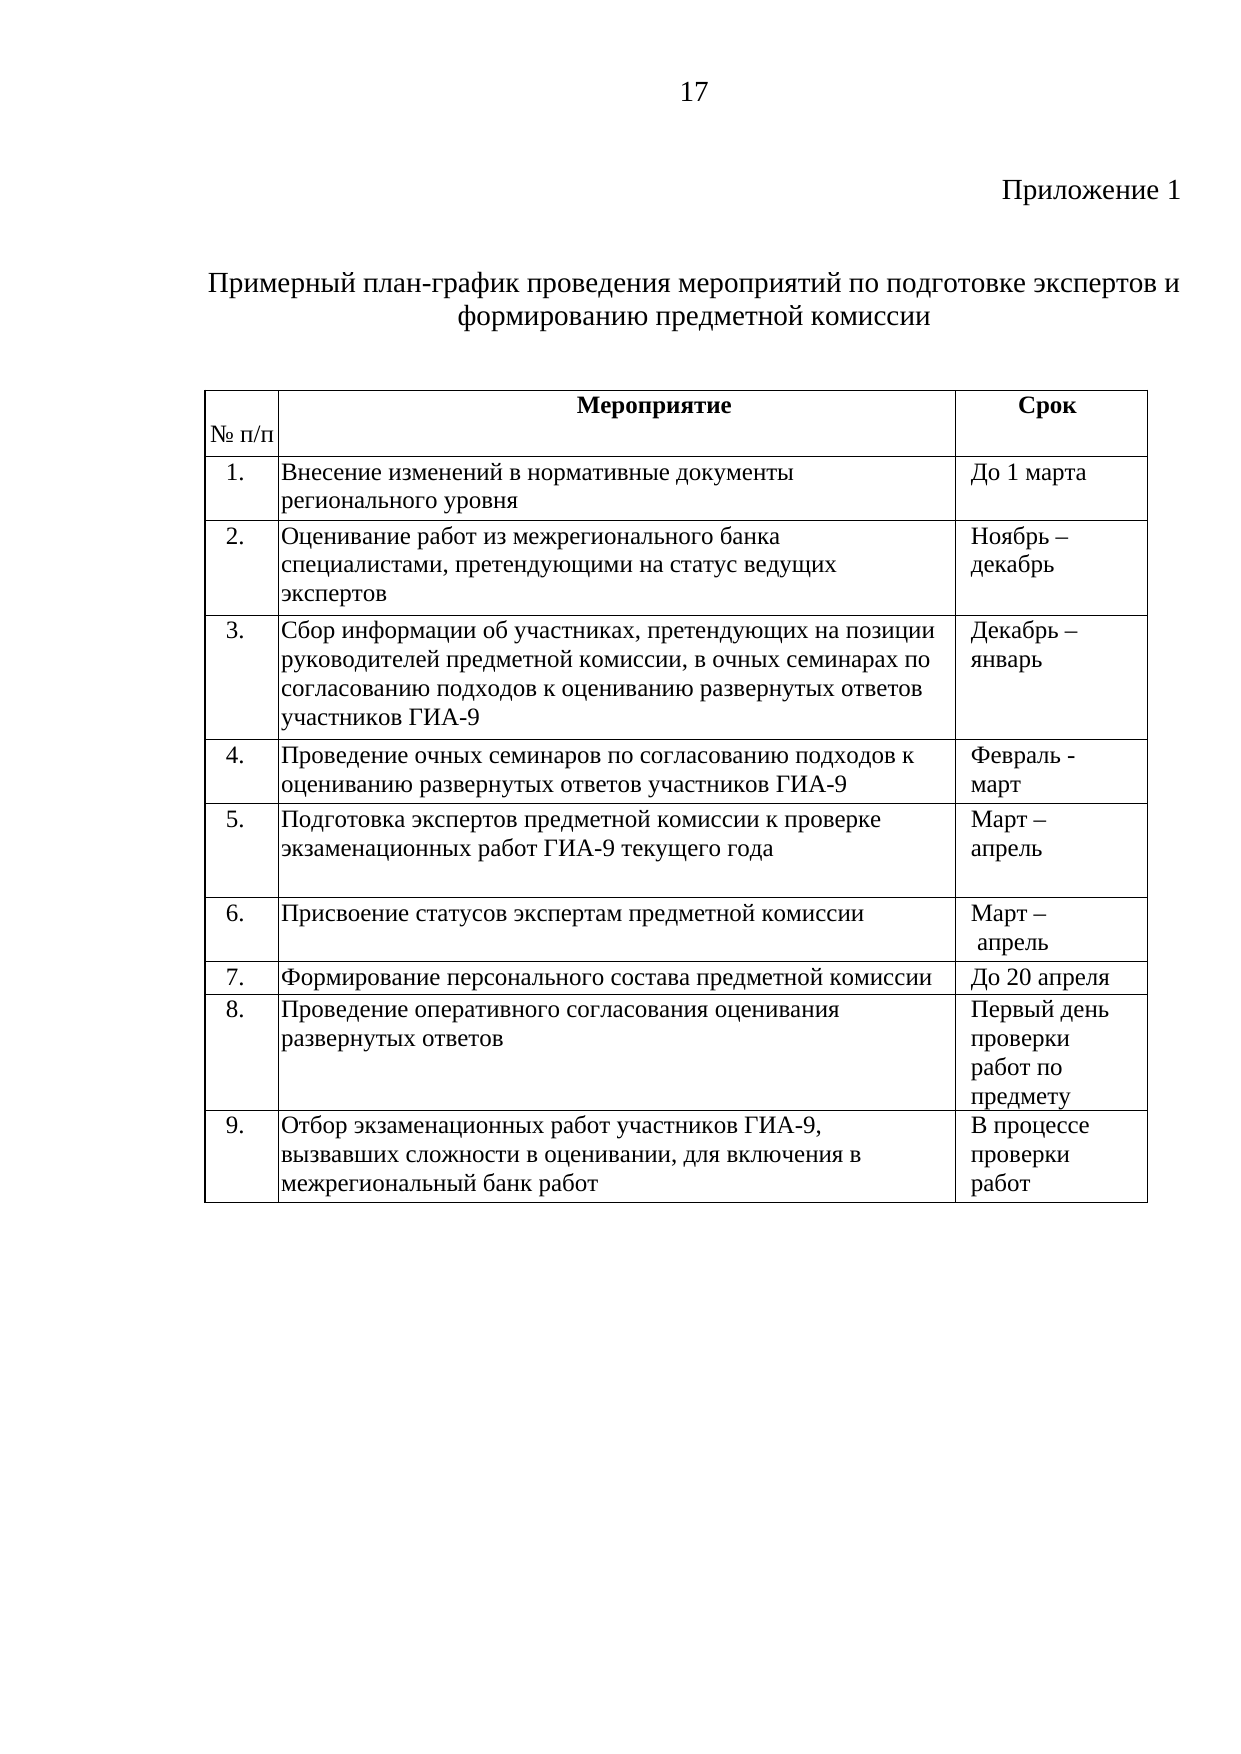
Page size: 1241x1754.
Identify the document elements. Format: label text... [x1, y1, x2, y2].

table_cell 9. [206, 1111, 278, 1202]
table_cell Проведение оперативного согласования оценивания развернутых ответов [279, 995, 955, 1109]
table_cell Сбор информации об участниках, претендующих на позиции руководителей предметной комиссии, в очных семинарах по согласованию подходов к оцениванию развернутых ответов участников ГИА-9 [279, 616, 955, 739]
table_cell Отбор экзаменационных работ участников ГИА-9, вызвавших сложности в оценивании, для включения в межрегиональный банк работ [279, 1111, 955, 1202]
table_cell 1. [206, 457, 278, 520]
table_cell 3. [206, 616, 278, 739]
table_cell Декабрь – январь [956, 616, 1147, 739]
table_cell В процессе проверки работ [956, 1111, 1147, 1202]
table_cell Присвоение статусов экспертам предметной комиссии [279, 898, 955, 961]
table_cell Февраль - март [956, 740, 1147, 803]
table_cell Внесение изменений в нормативные документы регионального уровня [279, 457, 955, 520]
table_cell Подготовка экспертов предметной комиссии к проверке экзаменационных работ ГИА-9 текущего года [279, 804, 955, 897]
table_cell Март – апрель [956, 804, 1147, 897]
table_header Срок [956, 391, 1147, 456]
table_cell 4. [206, 740, 278, 803]
table_cell 2. [206, 521, 278, 614]
table_cell Первый день проверки работ по предмету [956, 995, 1147, 1109]
table_cell До 20 апреля [956, 962, 1147, 993]
table_cell Ноябрь – декабрь [956, 521, 1147, 614]
table_cell Март – апрель [956, 898, 1147, 961]
table_cell 7. [206, 962, 278, 993]
table_cell Проведение очных семинаров по согласованию подходов к оцениванию развернутых ответов участников ГИА-9 [279, 740, 955, 803]
table_cell 6. [206, 898, 278, 961]
table_cell До 1 марта [956, 457, 1147, 520]
text Примерный план-график проведения мероприятий по подготовке экспертов и формированию предметной комиссии [207, 265, 1181, 332]
table_cell Оценивание работ из межрегионального банка специалистами, претендующими на статус ведущих экспертов [279, 521, 955, 614]
table_header Мероприятие [279, 391, 955, 456]
table_cell 5. [206, 804, 278, 897]
table_cell Формирование персонального состава предметной комиссии [279, 962, 955, 993]
text Приложение 1 [207, 172, 1181, 206]
table_header № п/п [206, 391, 278, 456]
table_cell 8. [206, 995, 278, 1109]
